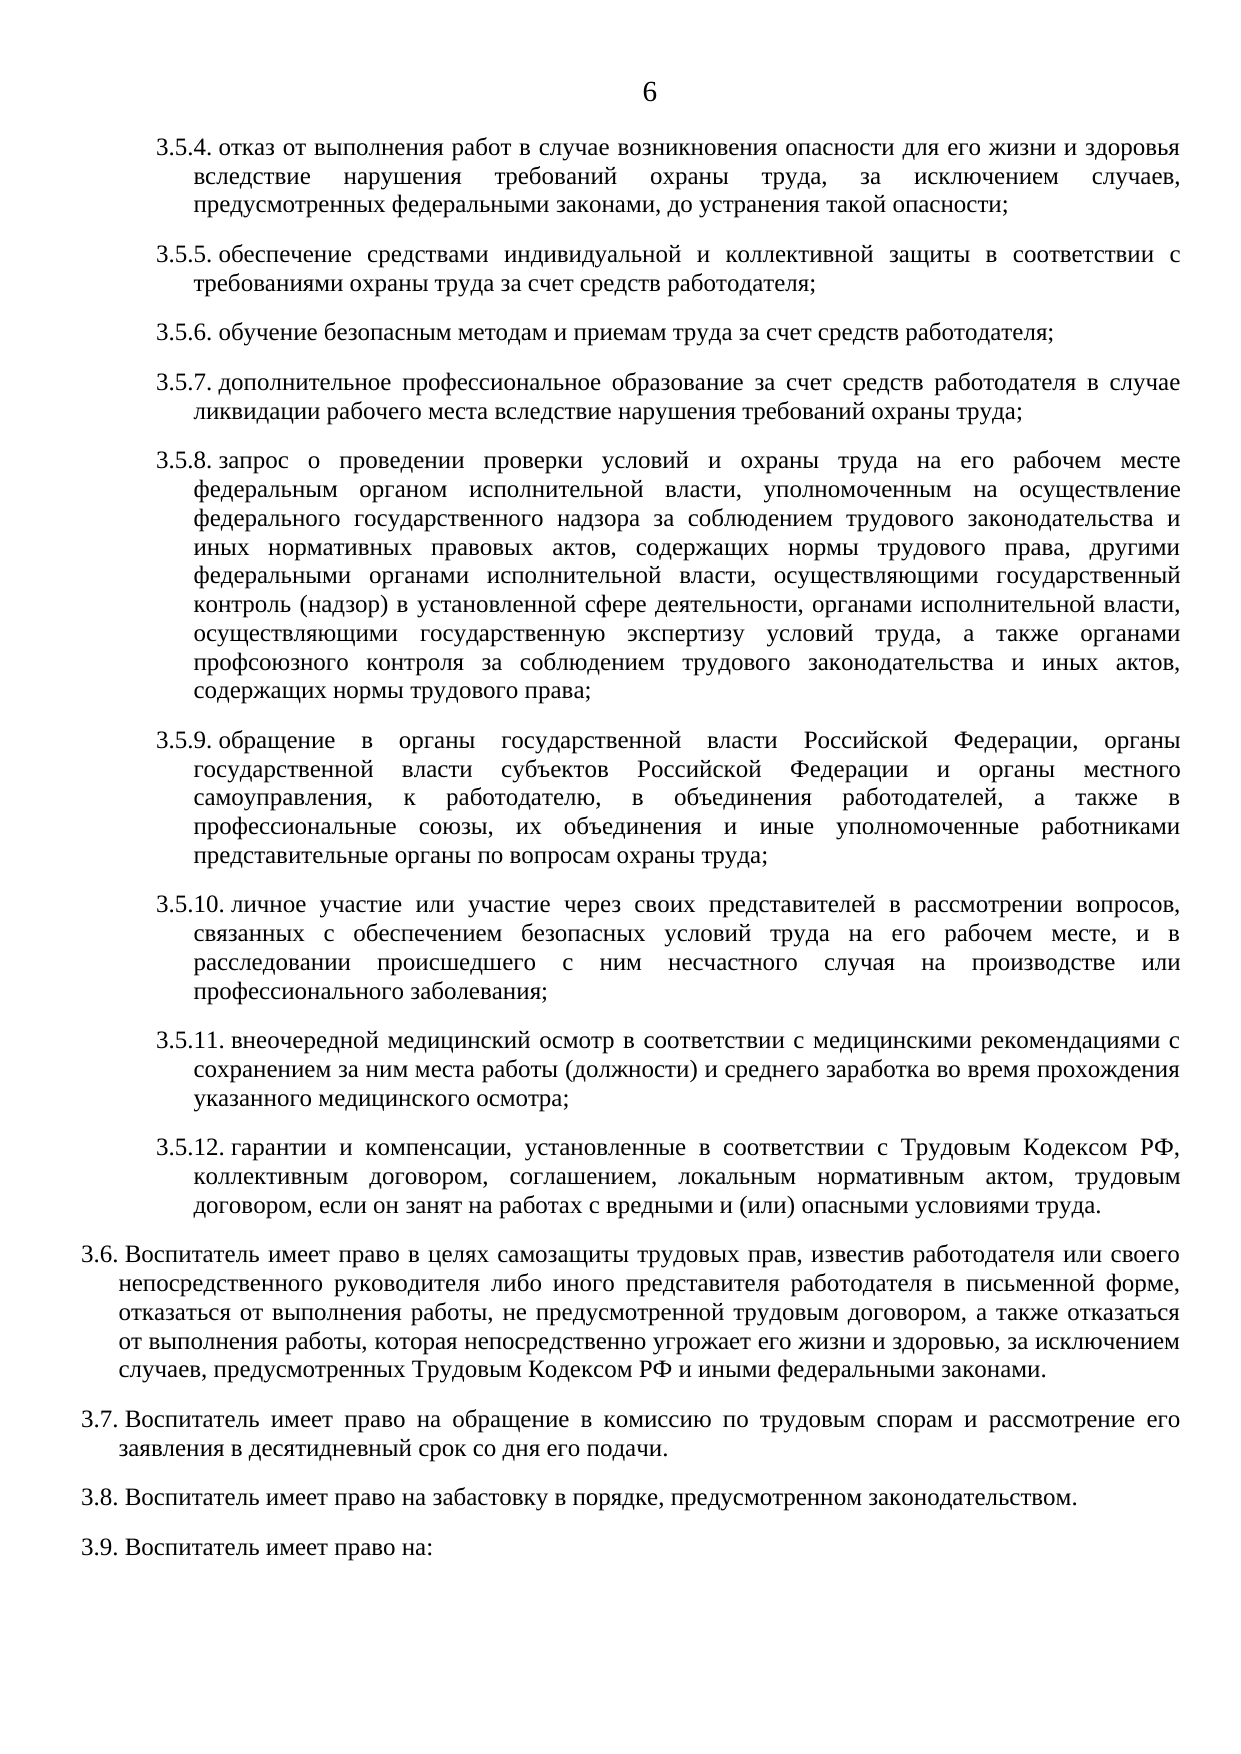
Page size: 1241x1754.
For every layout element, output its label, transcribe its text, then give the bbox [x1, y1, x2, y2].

list внеочередной медицинский осмотр в соответствии с медицинскими рекомендациями с сохранением за ним места работы (должности) и среднего заработка во время прохождения указанного медицинского осмотра; [156, 1025, 1181, 1112]
list запрос о проведении проверки условий и охраны труда на его рабочем месте федеральным органом исполнительной власти, уполномоченным на осуществление федерального государственного надзора за соблюдением трудового законодательства и иных нормативных правовых актов, содержащих нормы трудового права, другими федеральными органами исполнительной власти, осуществляющими государственный контроль (надзор) в установленной сфере деятельности, органами исполнительной власти, осуществляющими государственную экспертизу условий труда, а также органами профсоюзного контроля за соблюдением трудового законодательства и иных актов, содержащих нормы трудового права; [156, 445, 1181, 704]
list отказ от выполнения работ в случае возникновения опасности для его жизни и здоровья вследствие нарушения требований охраны труда, за исключением случаев, предусмотренных федеральными законами, до устранения такой опасности; [156, 132, 1181, 218]
list Воспитатель имеет право на забастовку в порядке, предусмотренном законодательством. [81, 1482, 1181, 1511]
list личное участие или участие через своих представителей в рассмотрении вопросов, связанных с обеспечением безопасных условий труда на его рабочем месте, и в расследовании происшедшего с ним несчастного случая на производстве или профессионального заболевания; [156, 889, 1181, 1004]
list Воспитатель имеет право на: [81, 1532, 1181, 1561]
list дополнительное профессиональное образование за счет средств работодателя в случае ликвидации рабочего места вследствие нарушения требований охраны труда; [156, 367, 1181, 424]
list обращение в органы государственной власти Российской Федерации, органы государственной власти субъектов Российской Федерации и органы местного самоуправления, к работодателю, в объединения работодателей, а также в профессиональные союзы, их объединения и иные уполномоченные работниками представительные органы по вопросам охраны труда; [156, 725, 1181, 869]
list Воспитатель имеет право в целях самозащиты трудовых прав, известив работодателя или своего непосредственного руководителя либо иного представителя работодателя в письменной форме, отказаться от выполнения работы, не предусмотренной трудовым договором, а также отказаться от выполнения работы, которая непосредственно угрожает его жизни и здоровью, за исключением случаев, предусмотренных Трудовым Кодексом РФ и иными федеральными законами. [81, 1239, 1181, 1383]
list гарантии и компенсации, установленные в соответствии с Трудовым Кодексом РФ, коллективным договором, соглашением, локальным нормативным актом, трудовым договором, если он занят на работах с вредными и (или) опасными условиями труда. [156, 1132, 1181, 1219]
list обеспечение средствами индивидуальной и коллективной защиты в соответствии с требованиями охраны труда за счет средств работодателя; [156, 239, 1181, 297]
list обучение безопасным методам и приемам труда за счет средств работодателя; [156, 317, 1181, 346]
list Воспитатель имеет право на обращение в комиссию по трудовым спорам и рассмотрение его заявления в десятидневный срок со дня его подачи. [81, 1404, 1181, 1462]
